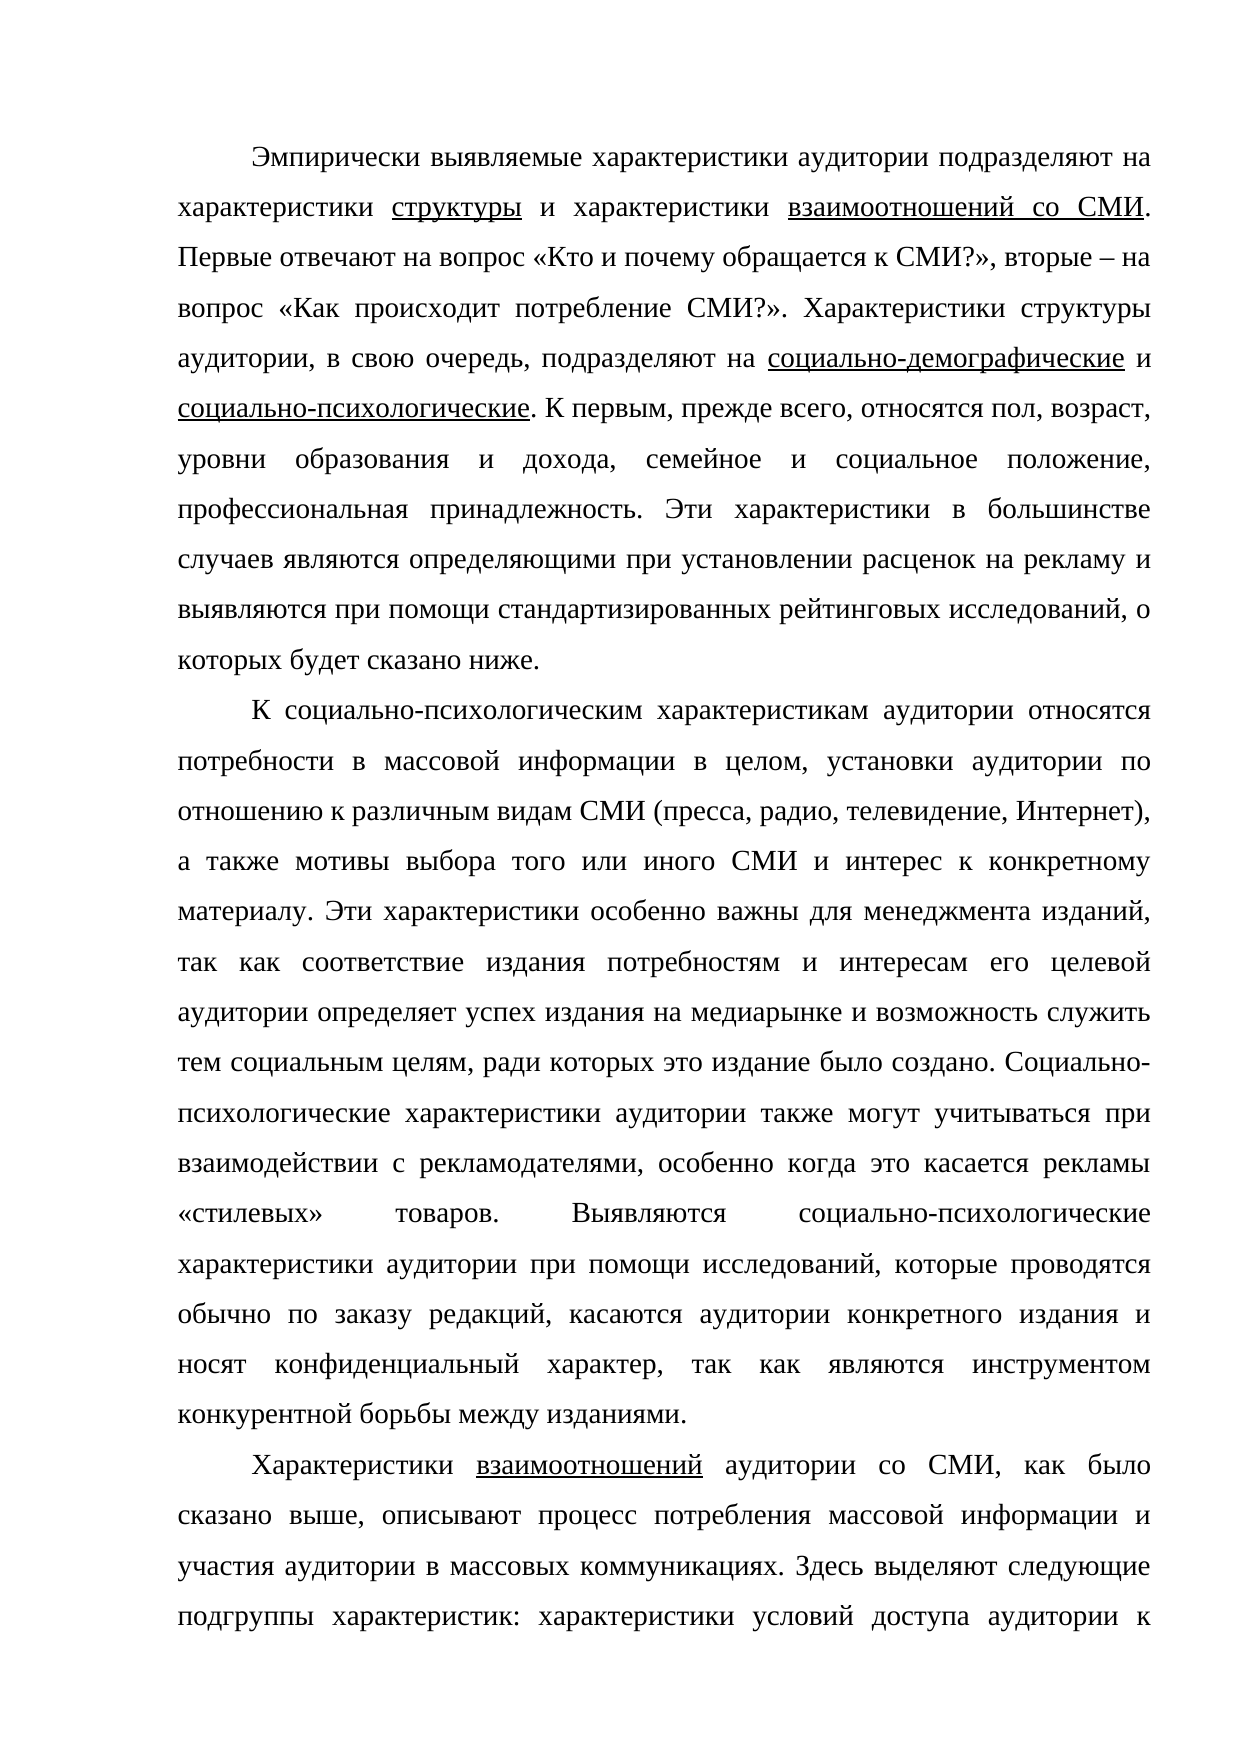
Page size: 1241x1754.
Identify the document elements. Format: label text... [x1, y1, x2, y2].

text Эмпирически выявляемые характеристики аудитории подразделяют на характеристики структуры и характеристики взаимоотношений со СМИ. Первые отвечают на вопрос «Кто и почему обращается к СМИ?», вторые – на вопрос «Как происходит потребление СМИ?». Характеристики структуры аудитории, в свою очередь, подразделяют на социально-демографические и социально-психологические. К первым, прежде всего, относятся пол, возраст, уровни образования и дохода, семейное и социальное положение, профессиональная принадлежность. Эти характеристики в большинстве случаев являются определяющими при установлении расценок на рекламу и выявляются при помощи стандартизированных рейтинговых исследований, о которых будет сказано ниже. [177, 139, 1152, 676]
text К социально-психологическим характеристикам аудитории относятся потребности в массовой информации в целом, установки аудитории по отношению к различным видам СМИ (пресса, радио, телевидение, Интернет), а также мотивы выбора того или иного СМИ и интерес к конкретному материалу. Эти характеристики особенно важны для менеджмента изданий, так как соответствие издания потребностям и интересам его целевой аудитории определяет успех издания на медиарынке и возможность служить тем социальным целям, ради которых это издание было создано. Социально-психологические характеристики аудитории также могут учитываться при взаимодействии с рекламодателями, особенно когда это касается рекламы «стилевых» товаров. Выявляются социально-психологические характеристики аудитории при помощи исследований, которые проводятся обычно по заказу редакций, касаются аудитории конкретного издания и носят конфиденциальный характер, так как являются инструментом конкурентной борьбы между изданиями. [177, 692, 1152, 1430]
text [177, 1447, 1152, 1631]
